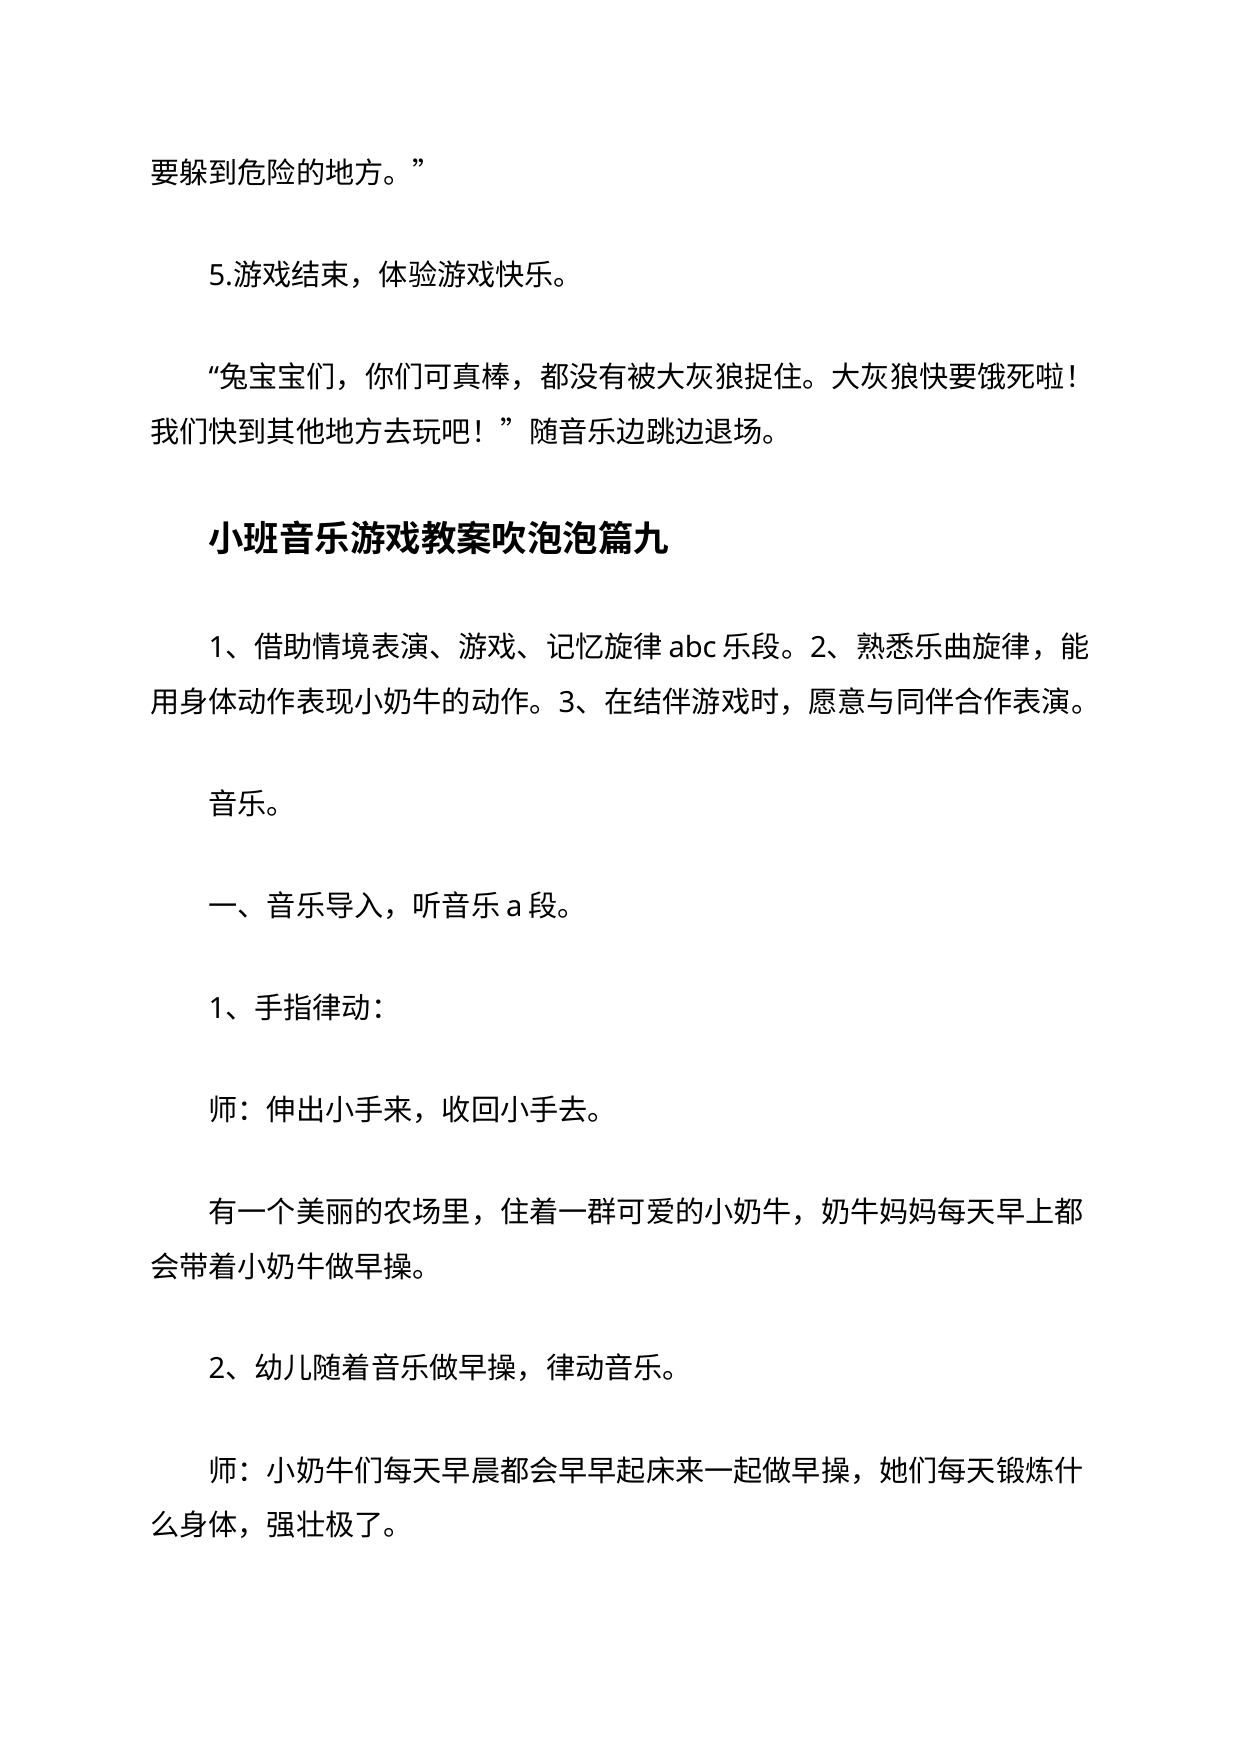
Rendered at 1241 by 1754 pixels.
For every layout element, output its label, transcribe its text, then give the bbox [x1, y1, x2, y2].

text 师：小奶牛们每天早晨都会早早起床来一起做早操，她们每天锻炼什么身体，强壮极了。 [150, 1447, 1090, 1544]
text 2、幼儿随着音乐做早操，律动音乐。 [150, 1345, 1090, 1387]
text 有一个美丽的农场里，住着一群可爱的小奶牛，奶牛妈妈每天早上都会带着小奶牛做早操。 [150, 1188, 1090, 1286]
text 1、手指律动： [150, 985, 1090, 1027]
text 5.游戏结束，体验游戏快乐。 [150, 252, 1090, 294]
text 师：伸出小手来，收回小手去。 [150, 1087, 1090, 1129]
text 音乐。 [150, 781, 1090, 823]
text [150, 150, 1090, 192]
text 1、借助情境表演、游戏、记忆旋律abc乐段。2、熟悉乐曲旋律，能用身体动作表现小奶牛的动作。3、在结伴游戏时，愿意与同伴合作表演。 [150, 624, 1090, 721]
text “兔宝宝们，你们可真棒，都没有被大灰狼捉住。大灰狼快要饿死啦！我们快到其他地方去玩吧！”随音乐边跳边退场。 [150, 354, 1090, 451]
text 小班音乐游戏教案吹泡泡篇九 [150, 511, 1090, 562]
text 一、音乐导入，听音乐a段。 [150, 883, 1090, 925]
